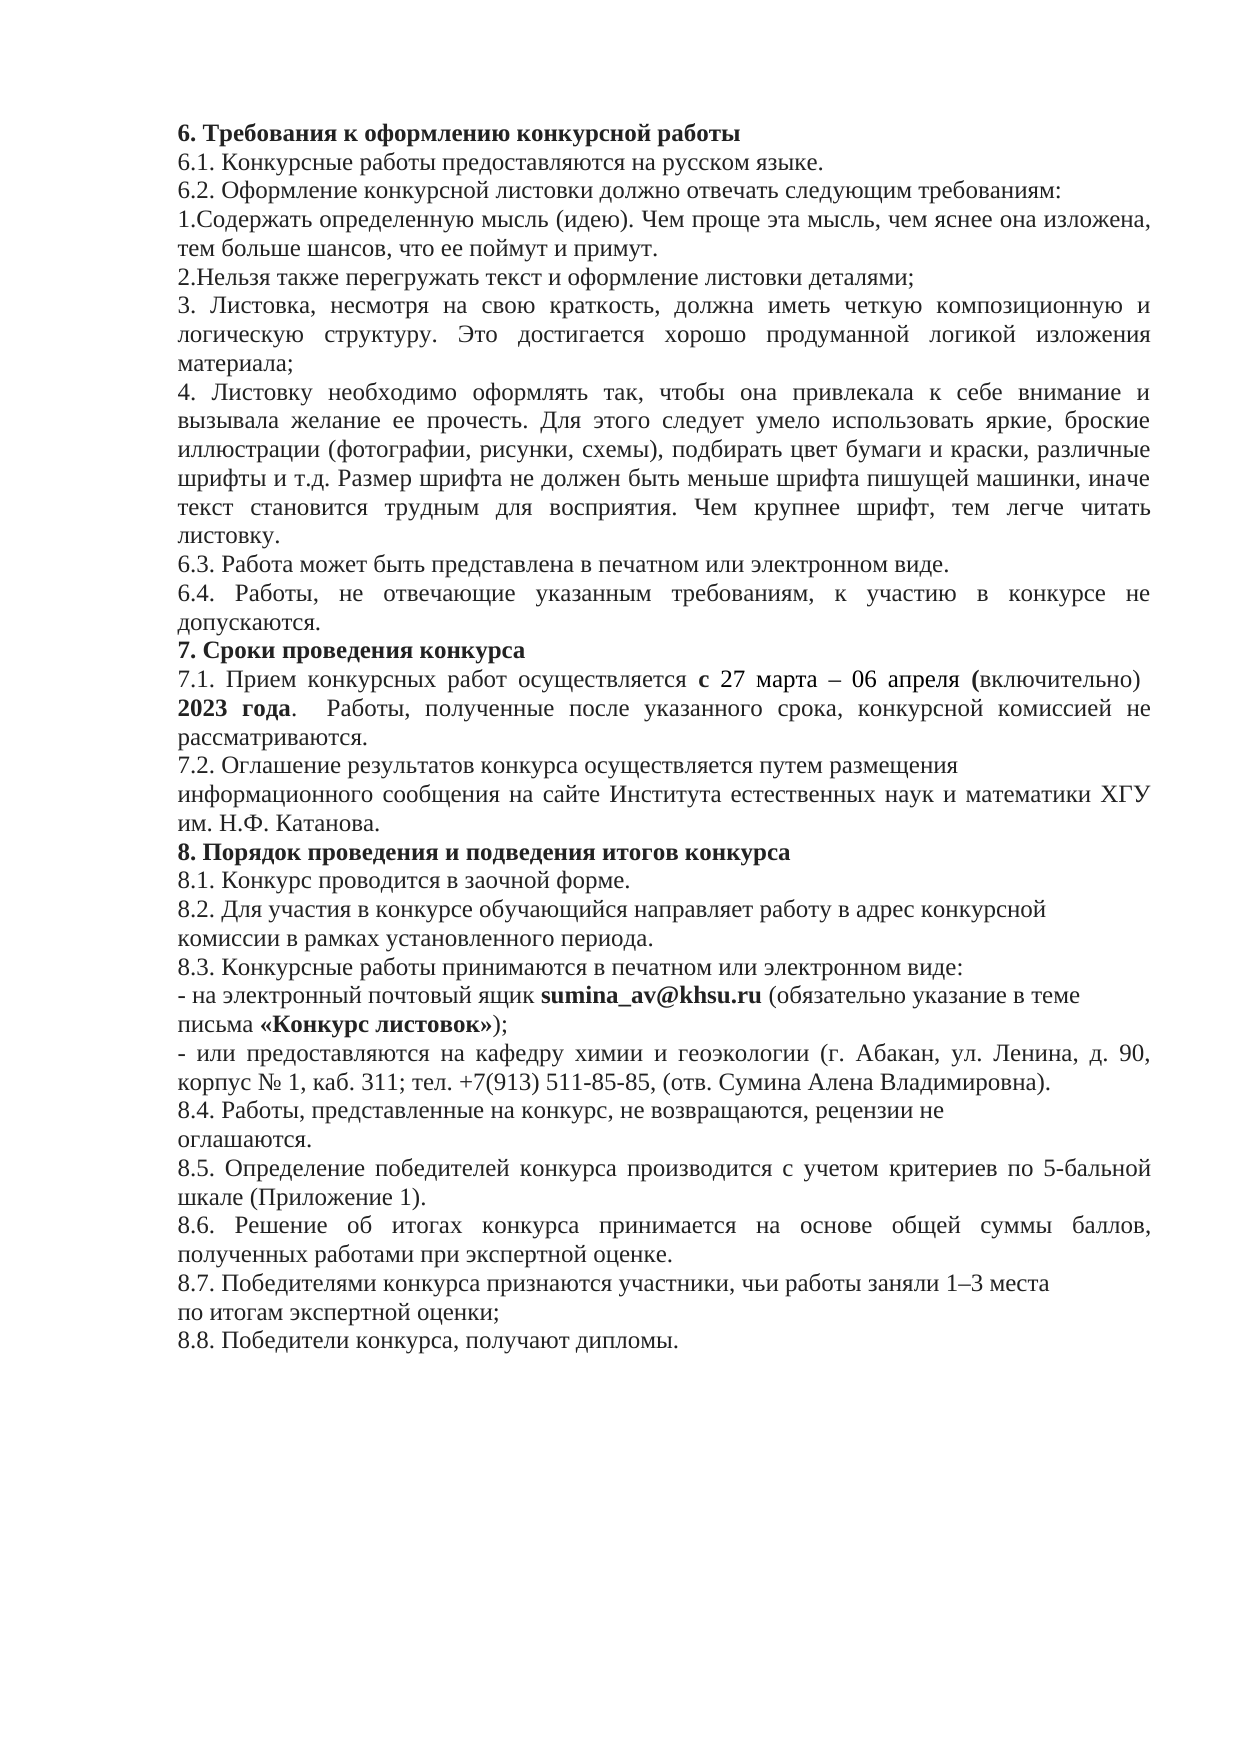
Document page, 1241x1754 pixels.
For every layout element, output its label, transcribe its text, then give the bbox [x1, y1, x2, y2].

text 6.3. Работа может быть представлена в печатном или электронном виде. [177, 549, 1152, 578]
text 2.Нельзя также перегружать текст и оформление листовки деталями; [177, 262, 1152, 291]
text информационного сообщения на сайте Института естественных наук и математики ХГУ им. Н.Ф. Катанова. [177, 779, 1152, 837]
text 4. Листовку необходимо оформлять так, чтобы она привлекала к себе внимание и вызывала желание ее прочесть. Для этого следует умело использовать яркие, броские иллюстрации (фотографии, рисунки, схемы), подбирать цвет бумаги и краски, различные шрифты и т.д. Размер шрифта не должен быть меньше шрифта пишущей машинки, иначе текст становится трудным для восприятия. Чем крупнее шрифт, тем легче читать листовку. [177, 377, 1152, 549]
text 6.4. Работы, не отвечающие указанным требованиям, к участию в конкурсе не допускаются. [177, 578, 1152, 636]
text 8.5. Определение победителей конкурса производится с учетом критериев по 5-бальной шкале (Приложение 1). [177, 1153, 1152, 1211]
text 6.1. Конкурсные работы предоставляются на русском языке. [177, 147, 1152, 176]
text 3. Листовка, несмотря на свою краткость, должна иметь четкую композиционную и логическую структуру. Это достигается хорошо продуманной логикой изложения материала; [177, 291, 1152, 377]
text 8.1. Конкурс проводится в заочной форме. [177, 866, 1152, 894]
text комиссии в рамках установленного периода. [177, 923, 1152, 952]
text 8.3. Конкурсные работы принимаются в печатном или электронном виде: [177, 952, 1152, 981]
text оглашаются. [177, 1124, 1152, 1153]
text 7.1. Прием конкурсных работ осуществляется с 27 марта – 06 апреля (включительно) 2023 года. Работы, полученные после указанного срока, конкурсной комиссией не рассматриваются. [177, 664, 1152, 751]
text 6.2. Оформление конкурсной листовки должно отвечать следующим требованиям: [177, 176, 1152, 204]
text по итогам экспертной оценки; [177, 1297, 1152, 1326]
text 8.7. Победителями конкурса признаются участники, чьи работы заняли 1–3 места [177, 1268, 1152, 1297]
text 7.2. Оглашение результатов конкурса осуществляется путем размещения [177, 751, 1152, 779]
text 6. Требования к оформлению конкурсной работы [177, 118, 1152, 147]
text 1.Содержать определенную мысль (идею). Чем проще эта мысль, чем яснее она изложена, тем больше шансов, что ее поймут и примут. [177, 204, 1152, 262]
text письма «Конкурс листовок»); [177, 1009, 1152, 1038]
text 8.2. Для участия в конкурсе обучающийся направляет работу в адрес конкурсной [177, 894, 1152, 923]
text - на электронный почтовый ящик sumina_av@khsu.ru (обязательно указание в теме [177, 981, 1152, 1009]
text 8. Порядок проведения и подведения итогов конкурса [177, 837, 1152, 866]
text - или предоставляются на кафедру химии и геоэкологии (г. Абакан, ул. Ленина, д. 90, корпус № 1, каб. 311; тел. +7(913) 511-85-85, (отв. Сумина Алена Владимировна). [177, 1038, 1152, 1096]
text 7. Сроки проведения конкурса [177, 636, 1152, 664]
text 8.4. Работы, представленные на конкурс, не возвращаются, рецензии не [177, 1096, 1152, 1124]
text 8.6. Решение об итогах конкурса принимается на основе общей суммы баллов, полученных работами при экспертной оценке. [177, 1211, 1152, 1268]
text 8.8. Победители конкурса, получают дипломы. [177, 1326, 1152, 1354]
